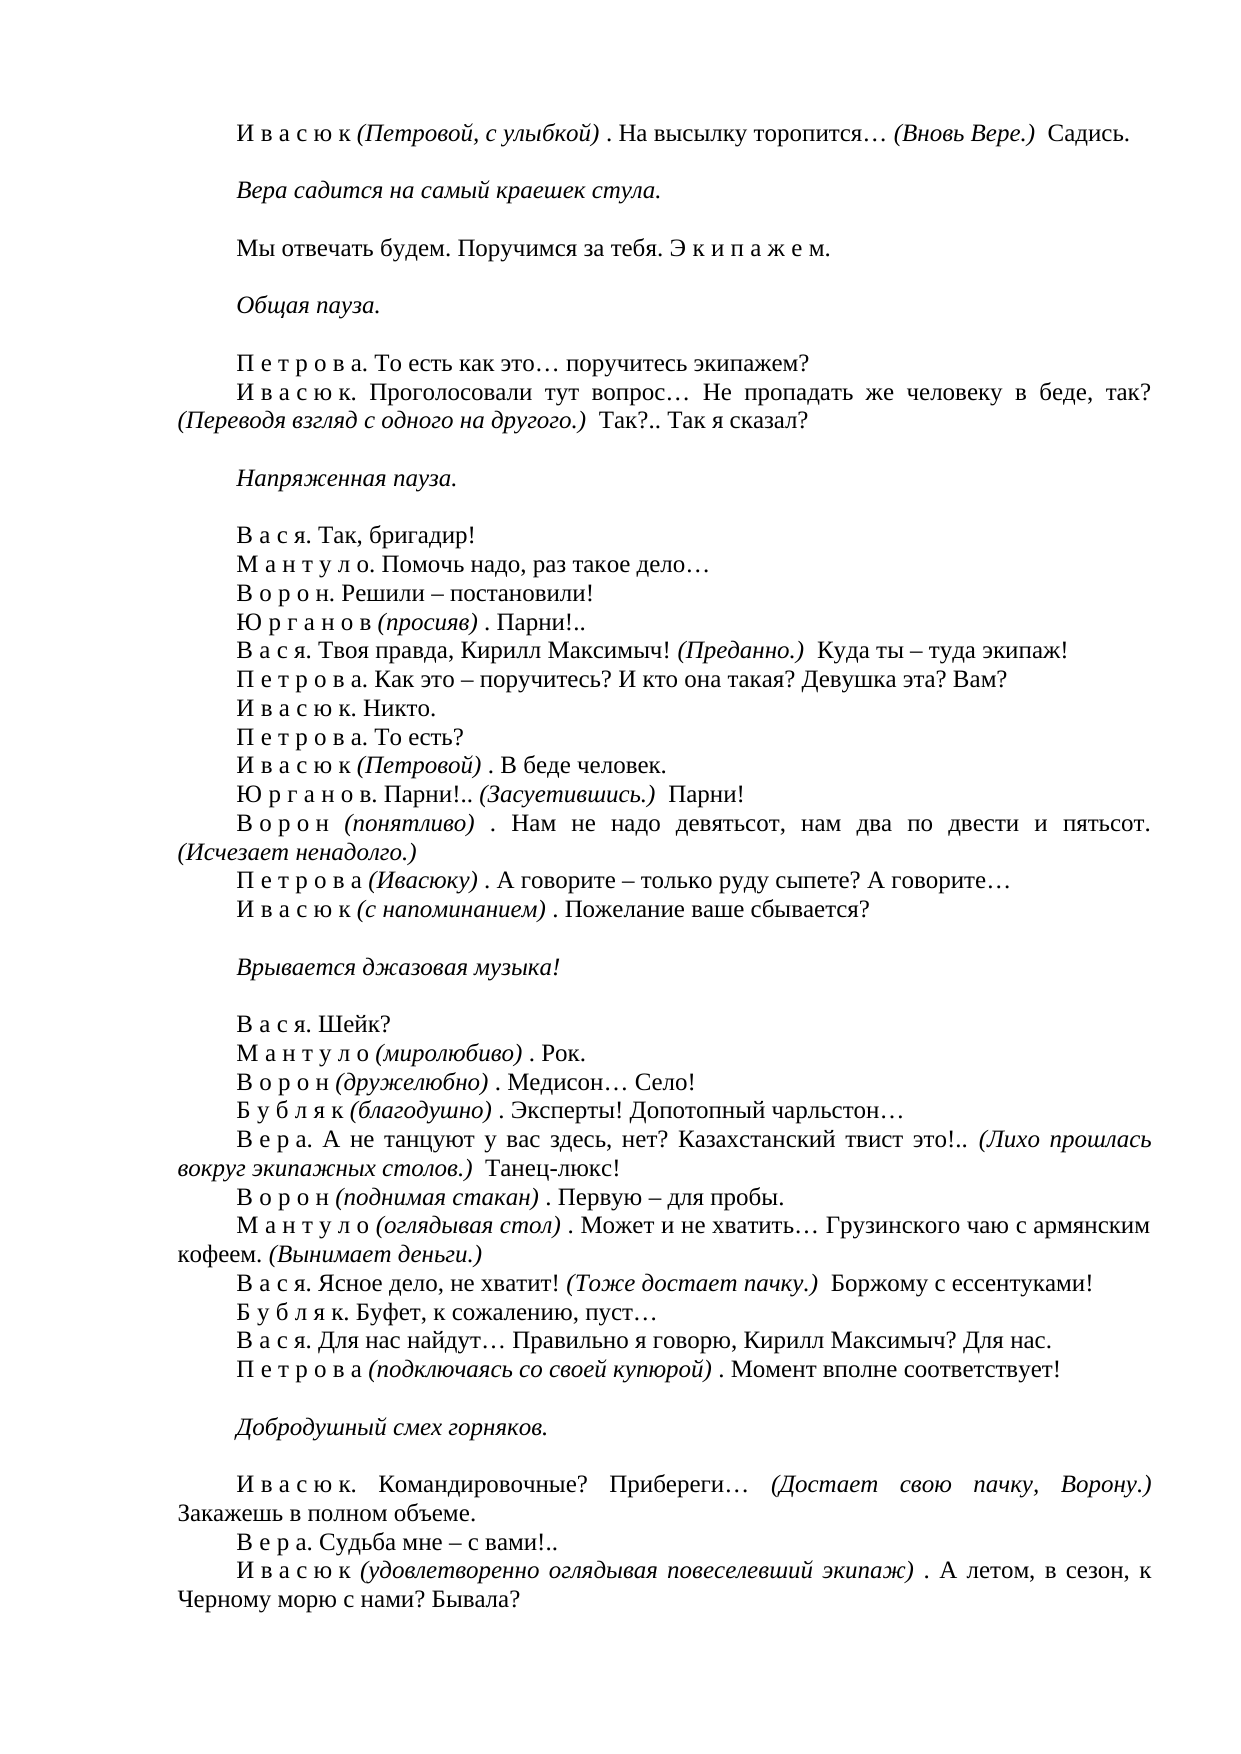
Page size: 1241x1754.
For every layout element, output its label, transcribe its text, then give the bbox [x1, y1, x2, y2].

text М а н т у л о (миролюбиво) . Рок. [177, 1038, 1152, 1067]
text В о р о н. Решили – постановили! [177, 578, 1152, 607]
text В а с я. Шейк? [177, 1009, 1152, 1038]
text Вера садится на самый краешек стула. [177, 176, 1152, 204]
text М а н т у л о. Помочь надо, раз такое дело… [177, 549, 1152, 578]
text В а с я. Ясное дело, не хватит! (Тоже достает пачку.) Боржому с ессентуками! [177, 1268, 1152, 1297]
text П е т р о в а (подключаясь со своей купюрой) . Момент вполне соответствует! [177, 1354, 1152, 1383]
text П е т р о в а. То есть? [177, 722, 1152, 751]
text И в а с ю к (удовлетворенно оглядывая повеселевший экипаж) . А летом, в сезон, к Черному морю с нами? Бывала? [177, 1556, 1152, 1613]
text И в а с ю к (Петровой) . В беде человек. [177, 751, 1152, 779]
text М а н т у л о (оглядывая стол) . Может и не хватить… Грузинского чаю с армянским кофеем. (Вынимает деньги.) [177, 1211, 1152, 1268]
text В о р о н (понятливо) . Нам не надо девятьсот, нам два по двести и пятьсот. (Исчезает ненадолго.) [177, 808, 1152, 866]
text И в а с ю к. Никто. [177, 693, 1152, 722]
text В е р а. А не танцуют у вас здесь, нет? Казахстанский твист это!.. (Лихо прошлась вокруг экипажных столов.) Танец-люкс! [177, 1124, 1152, 1182]
text В а с я. Твоя правда, Кирилл Максимыч! (Преданно.) Куда ты – туда экипаж! [177, 636, 1152, 664]
text Общая пауза. [177, 291, 1152, 319]
text И в а с ю к. Командировочные? Прибереги… (Достает свою пачку, Ворону.) Закажешь в полном объеме. [177, 1469, 1152, 1527]
text И в а с ю к. Проголосовали тут вопрос… Не пропадать же человеку в беде, так? (Переводя взгляд с одного на другого.) Так?.. Так я сказал? [177, 377, 1152, 434]
text И в а с ю к (с напоминанием) . Пожелание ваше сбывается? [177, 894, 1152, 923]
text П е т р о в а (Ивасюку) . А говорите – только руду сыпете? А говорите… [177, 866, 1152, 894]
text Ю р г а н о в (просияв) . Парни!.. [177, 607, 1152, 636]
text В а с я. Так, бригадир! [177, 521, 1152, 549]
text П е т р о в а. То есть как это… поручитесь экипажем? [177, 348, 1152, 377]
text Врывается джазовая музыка! [177, 952, 1152, 981]
text И в а с ю к (Петровой, с улыбкой) . На высылку торопится… (Вновь Вере.) Садись. [177, 118, 1152, 147]
text Б у б л я к (благодушно) . Эксперты! Допотопный чарльстон… [177, 1096, 1152, 1124]
text Добродушный смех горняков. [177, 1412, 1152, 1441]
text В о р о н (поднимая стакан) . Первую – для пробы. [177, 1182, 1152, 1211]
text Ю р г а н о в. Парни!.. (Засуетившись.) Парни! [177, 779, 1152, 808]
text В о р о н (дружелюбно) . Медисон… Село! [177, 1067, 1152, 1096]
text Напряженная пауза. [177, 463, 1152, 492]
text В е р а. Судьба мне – с вами!.. [177, 1527, 1152, 1556]
text В а с я. Для нас найдут… Правильно я говорю, Кирилл Максимыч? Для нас. [177, 1326, 1152, 1354]
text Мы отвечать будем. Поручимся за тебя. Э к и п а ж е м. [177, 233, 1152, 262]
text Б у б л я к. Буфет, к сожалению, пуст… [177, 1297, 1152, 1326]
text П е т р о в а. Как это – поручитесь? И кто она такая? Девушка эта? Вам? [177, 664, 1152, 693]
